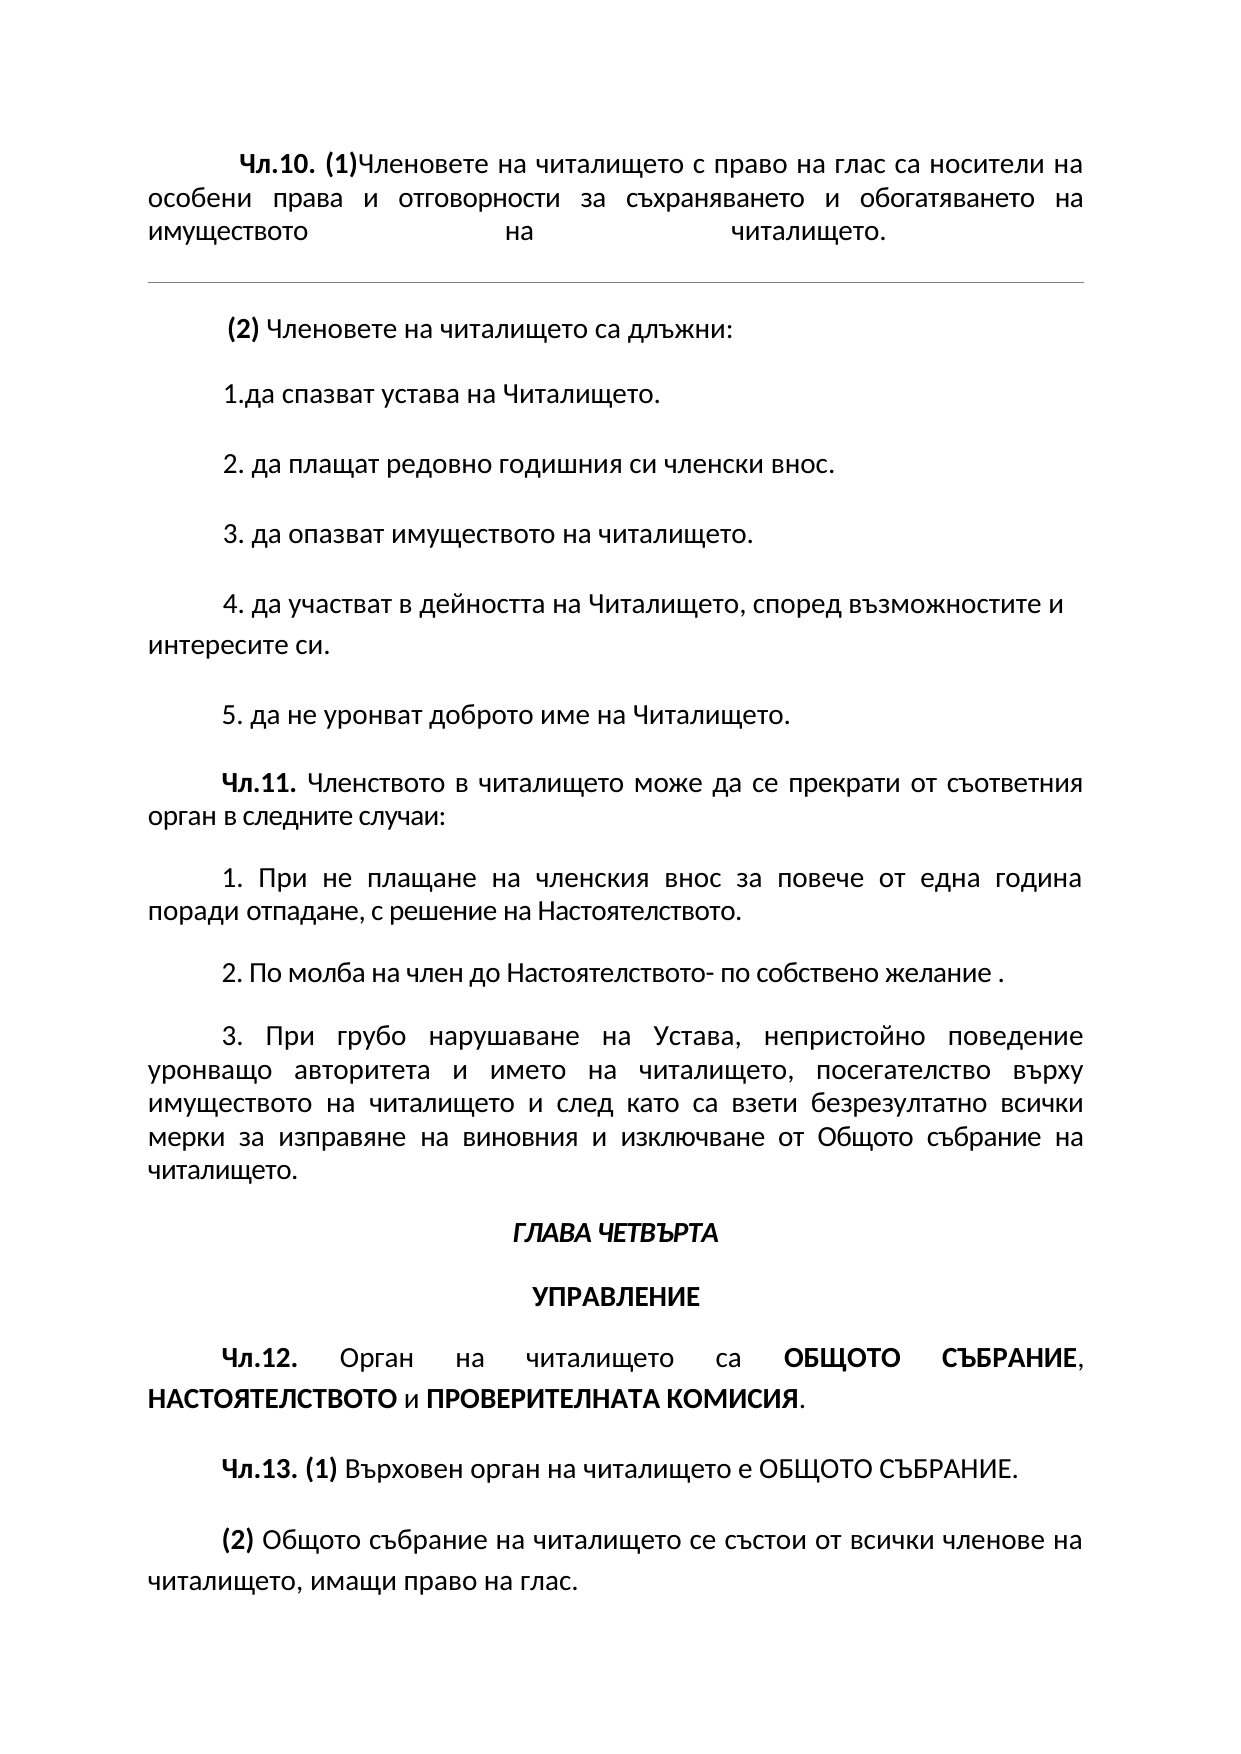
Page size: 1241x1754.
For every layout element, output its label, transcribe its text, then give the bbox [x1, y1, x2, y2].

text 3. да опазват имуществото на читалището. [148, 515, 1093, 551]
text УПРАВЛЕНИЕ [148, 1278, 1084, 1313]
text Чл.10. (1)Членовете на читалището с право на глас са носители на особени права и отговорности за съхраняването и обогатяването на имуществото на читалището. [148, 148, 1084, 282]
text 1. При не плащане на членския внос за повече от една година поради отпадане, с решение на Настоятелството. [148, 861, 1084, 927]
text 3. При грубо нарушаване на Устава, непристойно поведение уронващо авторитета и името на читалището, посегателство върху имуществото на читалището и след като са взети безрезултатно всички мерки за изправяне на виновния и изключване от Общото събрание на читалището. [148, 1019, 1084, 1186]
text Чл.12. Орган на читалището са ОБЩОТО СЪБРАНИЕ, НАСТОЯТЕЛСТВОТО и ПРОВЕРИТЕЛНАТА КОМИСИЯ. [148, 1339, 1084, 1416]
text 2. По молба на член до Настоятелството- по собствено желание . [148, 957, 1084, 989]
text Чл.13. (1) Върховен орган на читалището е ОБЩОТО СЪБРАНИЕ. [148, 1451, 1084, 1486]
text (2) Членовете на читалището са длъжни: [148, 312, 1084, 346]
text 2. да плащат редовно годишния си членски внос. [148, 445, 1093, 480]
text ГЛАВА ЧЕТВЪРТА [148, 1216, 1084, 1249]
text 4. да участват в дейността на Читалището, според възможностите и интересите си. [148, 585, 1093, 662]
text Чл.11. Членството в читалището може да се прекрати от съответния орган в следните случаи: [148, 766, 1084, 832]
text (2) Общото събрание на читалището се състои от всички членове на читалището, имащи право на глас. [148, 1521, 1084, 1597]
text 1.да спазват устава на Читалището. [148, 375, 1093, 410]
text 5. да не уронват доброто име на Читалището. [148, 696, 1093, 732]
